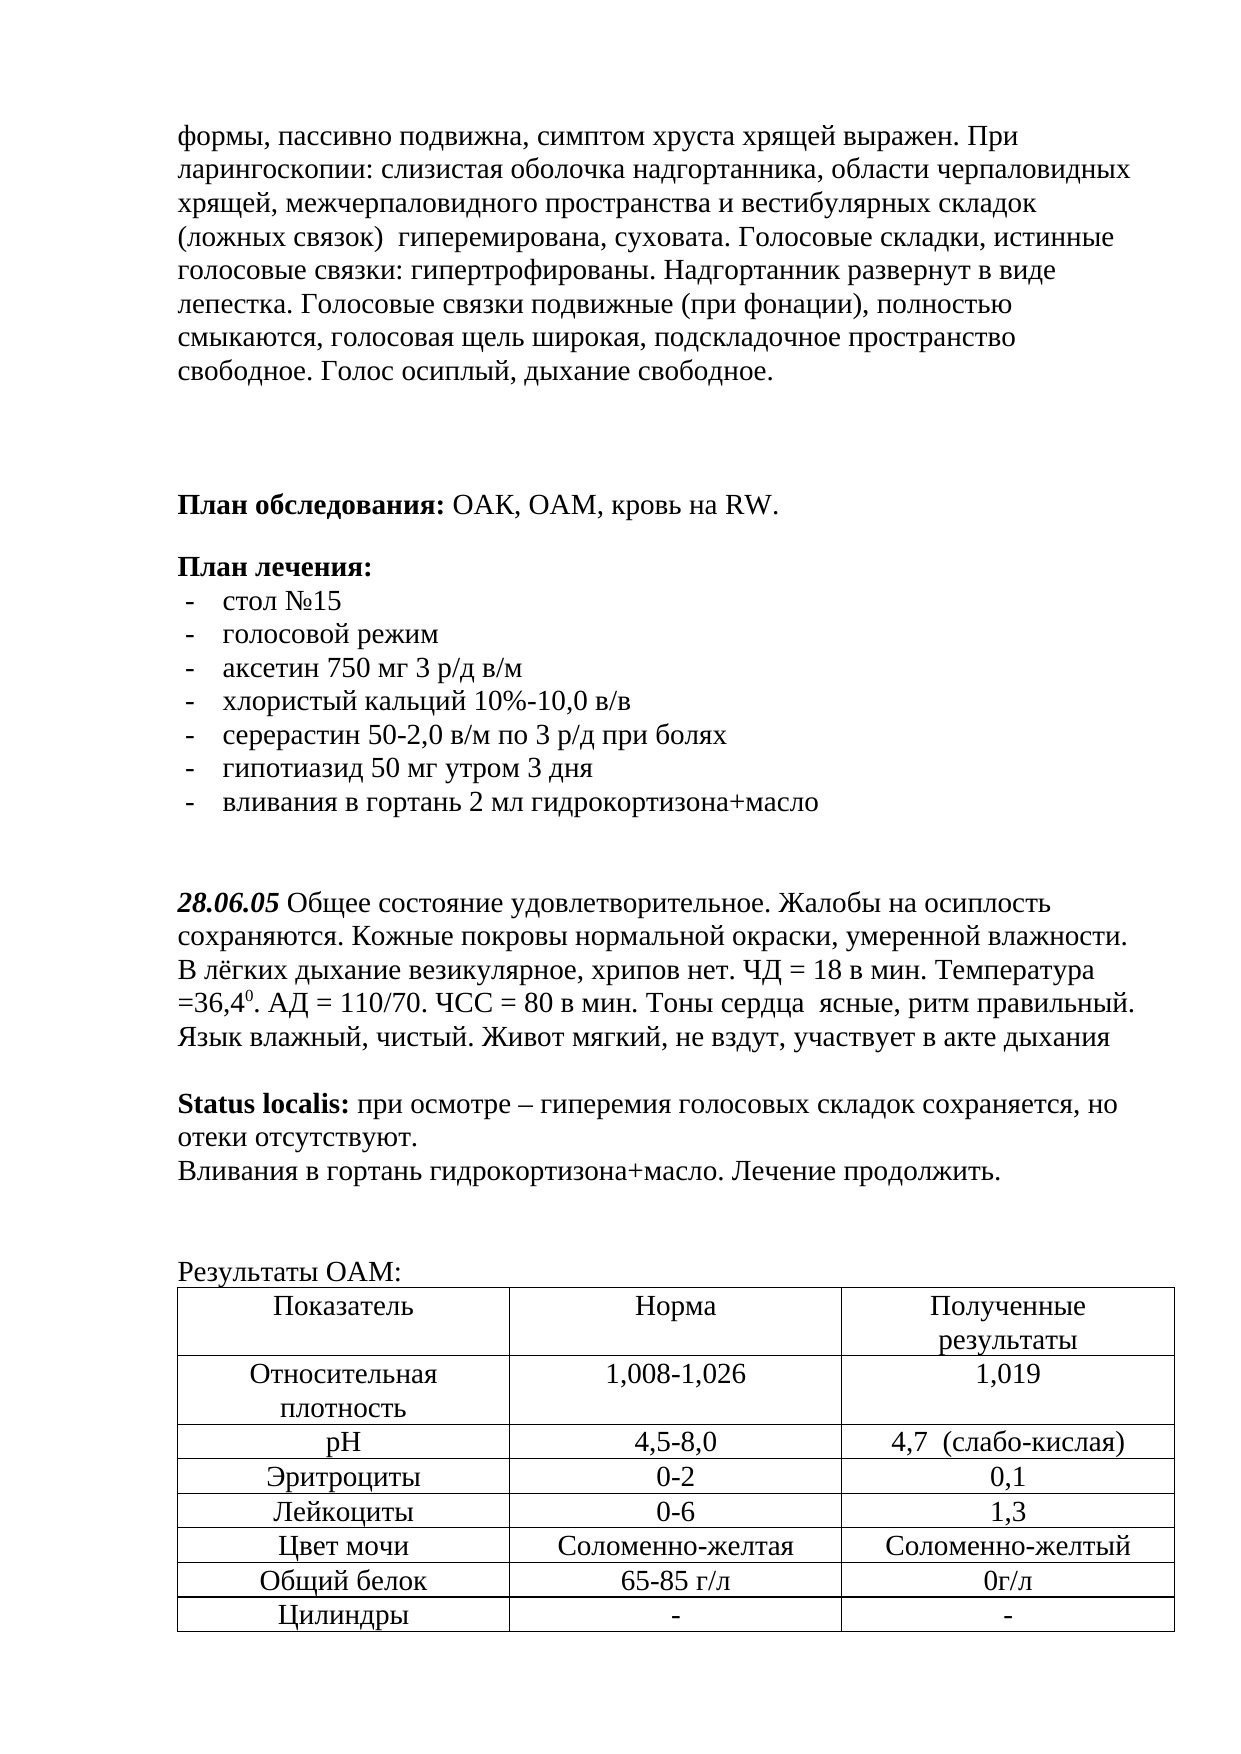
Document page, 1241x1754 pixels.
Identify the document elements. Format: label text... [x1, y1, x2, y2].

table_cell Цвет мочи [178, 1528, 509, 1562]
list голосовой режим [185, 616, 1152, 650]
text 28.06.05 Общее состояние удовлетворительное. Жалобы на осиплость сохраняются. Кожные покровы нормальной окраски, умеренной влажности. В лёгких дыхание везикулярное, хрипов нет. ЧД = 18 в мин. Температура =36,40. АД = 110/70. ЧСС = 80 в мин. Тоны сердца ясные, ритм правильный. Язык влажный, чистый. Живот мягкий, не вздут, участвует в акте дыхания [177, 885, 1152, 1052]
table_cell Лейкоциты [178, 1494, 509, 1527]
table_cell Цилиндры [178, 1598, 509, 1631]
subtitle План обследования: ОАК, ОАМ, кровь на RW. [177, 487, 1152, 521]
list вливания в гортань 2 мл гидрокортизона+масло [185, 784, 1152, 818]
table_cell Общий белок [178, 1563, 509, 1596]
text Результаты ОАМ: [177, 1254, 1152, 1287]
text Status localis: при осмотре – гиперемия голосовых складок сохраняется, но отеки отсутствуют. [177, 1086, 1152, 1153]
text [177, 118, 1152, 386]
table_cell 0-2 [510, 1459, 841, 1493]
list гипотиазид 50 мг утром 3 дня [185, 751, 1152, 784]
list аксетин 750 мг 3 р/д в/м [185, 650, 1152, 683]
list стол №15 [185, 583, 1152, 616]
table_cell Соломенно-желтая [510, 1528, 841, 1562]
table_header Показатель [178, 1288, 509, 1355]
table_header Норма [510, 1288, 841, 1355]
text Вливания в гортань гидрокортизона+масло. Лечение продолжить. [177, 1153, 1152, 1187]
list серерастин 50-2,0 в/м по 3 р/д при болях [185, 717, 1152, 751]
table_cell 4,5-8,0 [510, 1425, 841, 1458]
table_cell 0г/л [842, 1563, 1174, 1596]
table_cell 65-85 г/л [510, 1563, 841, 1596]
table_cell 1,019 [842, 1356, 1174, 1423]
table_cell Соломенно-желтый [842, 1528, 1174, 1562]
table_header Полученные результаты [842, 1288, 1174, 1355]
list хлористый кальций 10%-10,0 в/в [185, 683, 1152, 717]
table_cell 0,1 [842, 1459, 1174, 1493]
text План лечения: [177, 549, 1152, 583]
table_cell 0-6 [510, 1494, 841, 1527]
table_cell - [842, 1598, 1174, 1631]
table_cell рН [178, 1425, 509, 1458]
table_cell 4,7 (слабо-кислая) [842, 1425, 1174, 1458]
table_cell Эритроциты [178, 1459, 509, 1493]
table_cell Относительная плотность [178, 1356, 509, 1423]
table_cell - [510, 1598, 841, 1631]
table_cell 1,008-1,026 [510, 1356, 841, 1423]
table_cell 1,3 [842, 1494, 1174, 1527]
